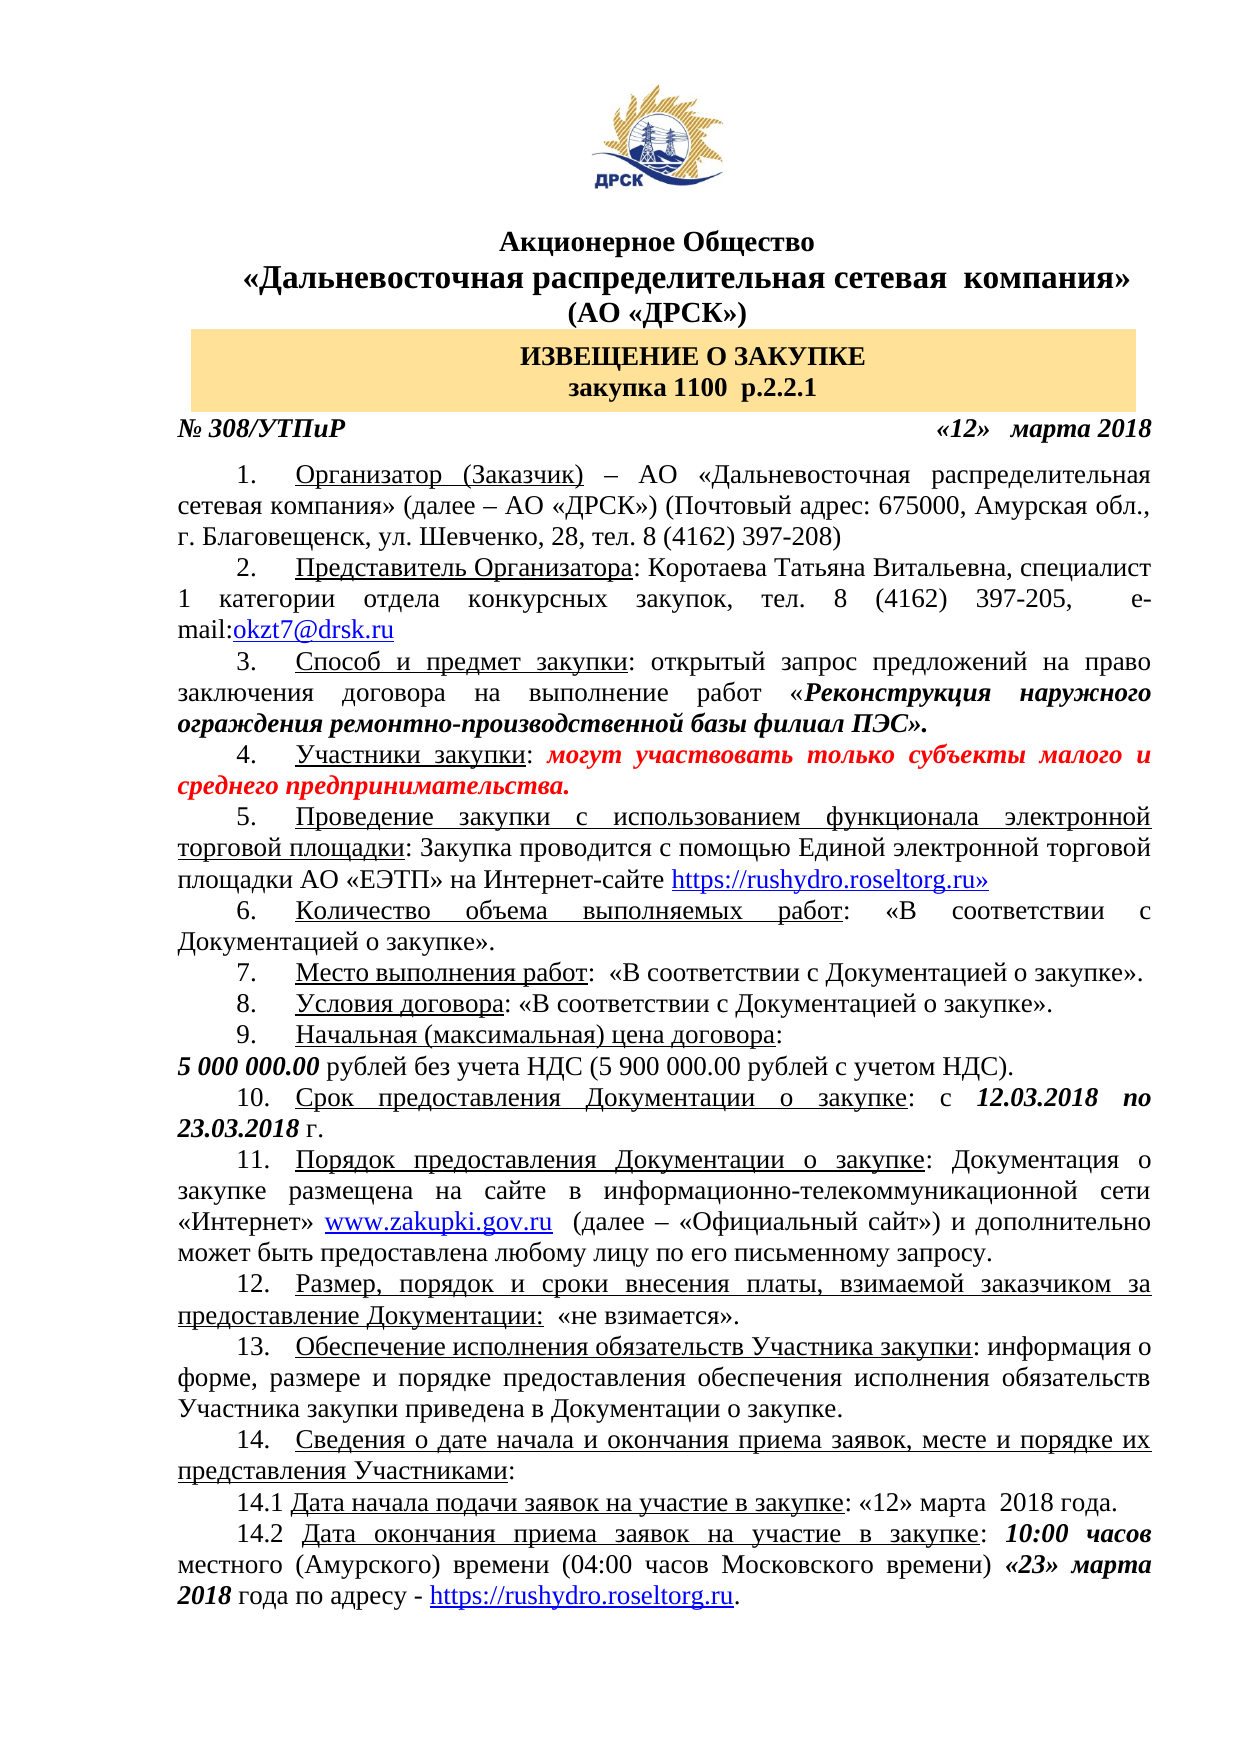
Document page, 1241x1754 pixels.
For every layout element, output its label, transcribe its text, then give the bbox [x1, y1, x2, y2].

table_header «12» марта 2018 [664, 412, 1163, 443]
list Размер, порядок и сроки внесения платы, взимаемой заказчиком за предоставление Документации: «не взимается». [177, 1268, 1152, 1330]
list Место выполнения работ: «В соответствии с Документацией о закупке». [177, 956, 1152, 987]
text Акционерное Общество [177, 224, 1137, 257]
list 14.2 Дата окончания приема заявок на участие в закупке: 10:00 часов местного (Амурского) времени (04:00 часов Московского времени) «23» марта 2018 года по адресу - https://rushydro.roseltorg.ru. [177, 1517, 1152, 1610]
list 5 000 000.00 рублей без учета НДС (5 900 000.00 рублей с учетом НДС). [177, 1049, 1152, 1081]
list Представитель Организатора: Коротаева Татьяна Витальевна, специалист 1 категории отдела конкурсных закупок, тел. 8 (4162) 397-205, e-mail:okzt7@drsk.ru [177, 551, 1152, 645]
list Сведения о дате начала и окончания приема заявок, месте и порядке их представления Участниками: [177, 1423, 1152, 1486]
list Способ и предмет закупки: открытый запрос предложений на право заключения договора на выполнение работ «Реконструкция наружного ограждения ремонтно-производственной базы филиал ПЭС». [177, 645, 1152, 738]
table_header ИЗВЕЩЕНИЕ О ЗАКУПКЕ закупка 1100 р.2.2.1 [191, 329, 1136, 412]
text «Дальневосточная распределительная сетевая компания» [177, 257, 1137, 296]
list Порядок предоставления Документации о закупке: Документация о закупке размещена на сайте в информационно-телекоммуникационной сети «Интернет» www.zakupki.gov.ru (далее – «Официальный сайт») и дополнительно может быть предоставлена любому лицу по его письменному запросу. [177, 1143, 1152, 1268]
picture [590, 84, 724, 193]
list Количество объема выполняемых работ: «В соответствии с Документацией о закупке». [177, 894, 1152, 956]
list Проведение закупки с использованием функционала электронной торговой площадки: Закупка проводится с помощью Единой электронной торговой площадки АО «ЕЭТП» на Интернет-сайте https://rushydro.roseltorg.ru» [177, 800, 1152, 894]
list Организатор (Заказчик) – АО «Дальневосточная распределительная сетевая компания» (далее – АО «ДРСК») (Почтовый адрес: 675000, Амурская обл., г. Благовещенск, ул. Шевченко, 28, тел. 8 (4162) 397-208) [177, 458, 1152, 551]
text (АО «ДРСК») [177, 296, 1137, 329]
list 14.1 Дата начала подачи заявок на участие в закупке: «12» марта 2018 года. [177, 1486, 1152, 1517]
list Условия договора: «В соответствии с Документацией о закупке». [177, 987, 1152, 1018]
list Срок предоставления Документации о закупке: с 12.03.2018 по 23.03.2018 г. [177, 1081, 1152, 1143]
list Участники закупки: могут участвовать только субъекты малого и среднего предпринимательства. [177, 738, 1152, 800]
list Начальная (максимальная) цена договора: [177, 1018, 1152, 1049]
table_header № 308/УТПиР [166, 412, 664, 443]
list Обеспечение исполнения обязательств Участника закупки: информация о форме, размере и порядке предоставления обеспечения исполнения обязательств Участника закупки приведена в Документации о закупке. [177, 1330, 1152, 1423]
